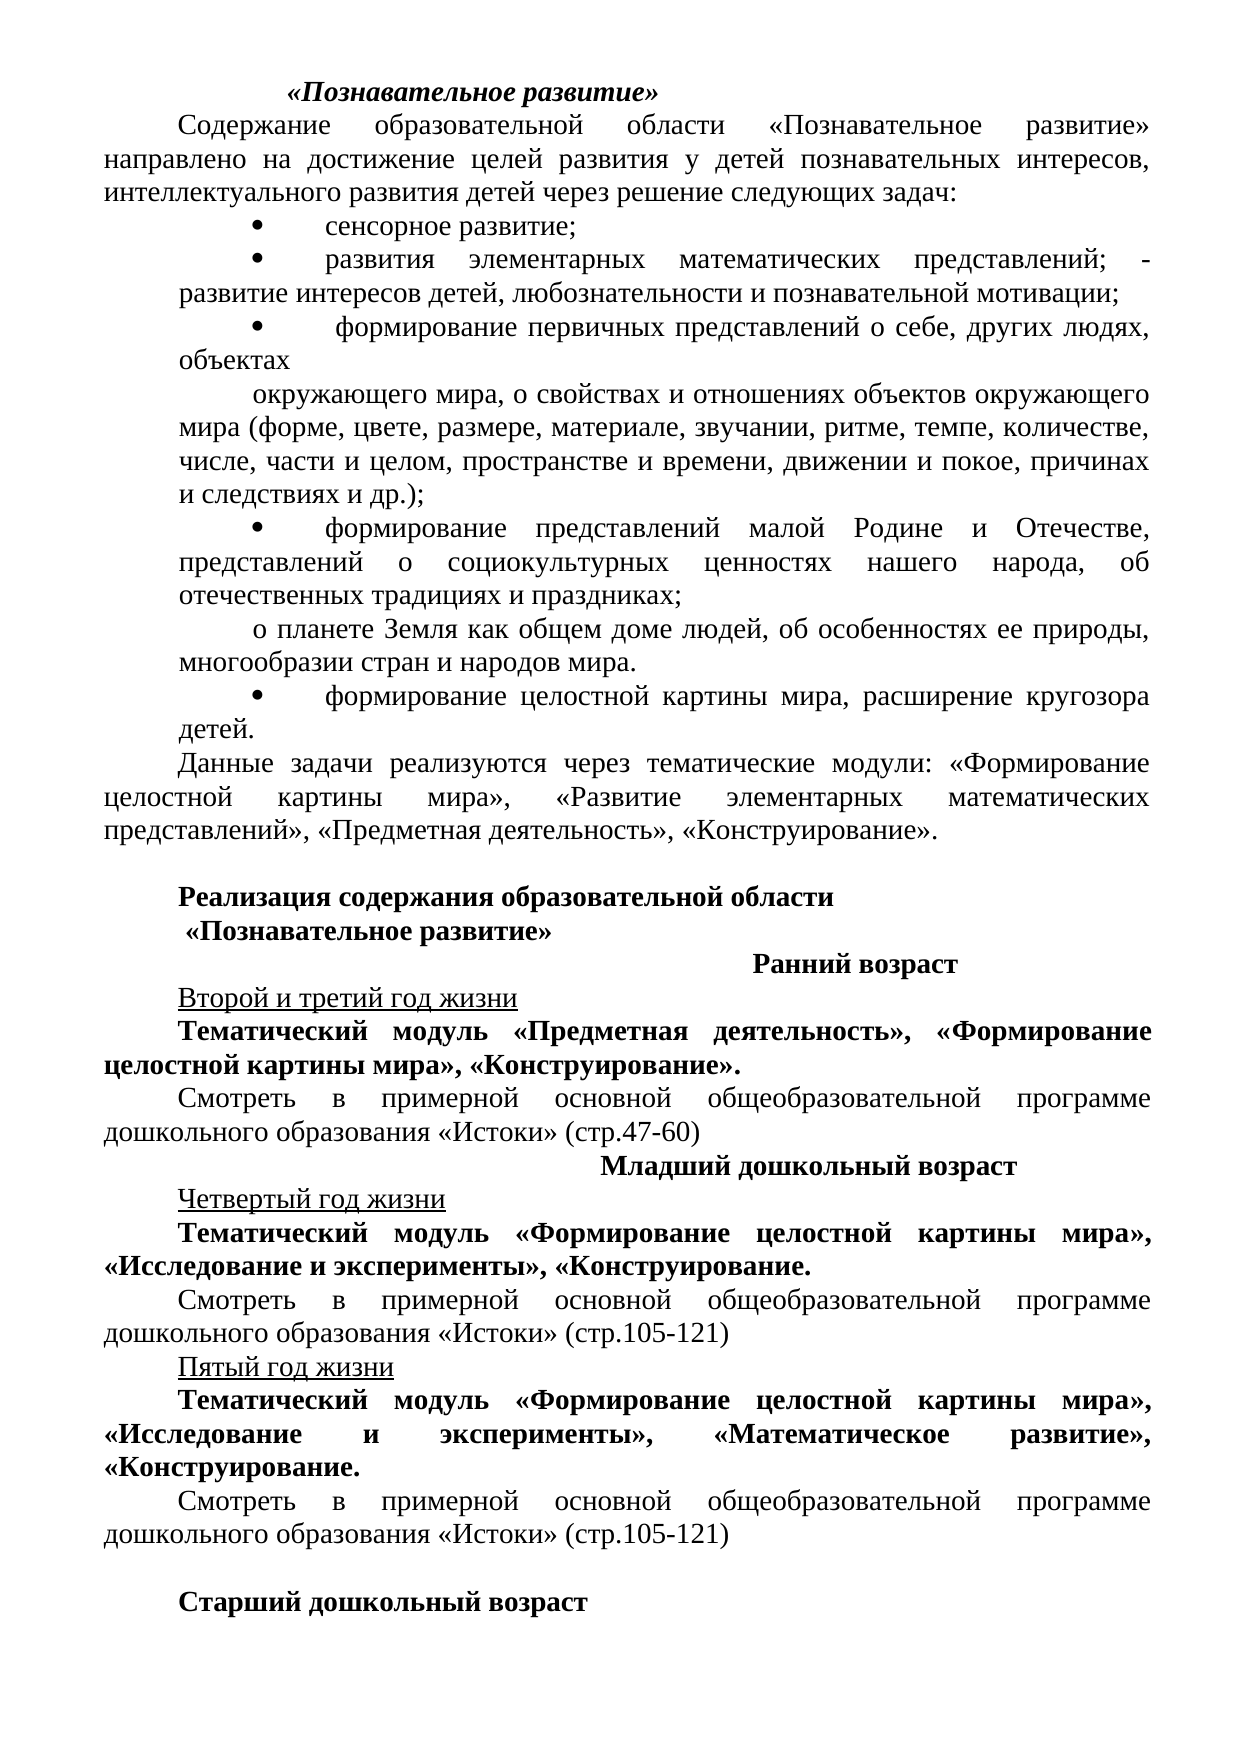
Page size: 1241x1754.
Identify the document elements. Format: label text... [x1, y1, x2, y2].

text Второй и третий год жизни [103, 980, 1152, 1013]
list формирование представлений малой Родине и Отечестве, представлений о социокультурных ценностях нашего народа, об отечественных традициях и праздниках; [178, 510, 1150, 611]
list сенсорное развитие; [178, 208, 1150, 242]
text Смотреть в примерной основной общеобразовательной программе дошкольного образования «Истоки» (стр.105-121) [103, 1483, 1152, 1550]
text Ранний возраст [103, 946, 1151, 980]
list формирование целостной картины мира, расширение кругозора детей. [178, 678, 1150, 745]
text о планете Земля как общем доме людей, об особенностях ее природы, многообразии стран и народов мира. [178, 611, 1150, 678]
text Смотреть в примерной основной общеобразовательной программе дошкольного образования «Истоки» (стр.47-60) [103, 1081, 1152, 1148]
text Тематический модуль «Предметная деятельность», «Формирование целостной картины мира», «Конструирование». [103, 1013, 1152, 1081]
text Содержание образовательной области «Познавательное развитие» направлено на достижение целей развития у детей познавательных интересов, интеллектуального развития детей через решение следующих задач: [103, 107, 1150, 208]
list развития элементарных математических представлений; - развитие интересов детей, любознательности и познавательной мотивации; [178, 242, 1150, 309]
text Пятый год жизни [103, 1349, 1152, 1382]
text «Познавательное развитие» [103, 74, 1006, 107]
text Данные задачи реализуются через тематические модули: «Формирование целостной картины мира», «Развитие элементарных математических представлений», «Предметная деятельность», «Конструирование». [103, 745, 1150, 846]
text Четвертый год жизни [103, 1181, 1152, 1215]
text Реализация содержания образовательной области [104, 879, 1151, 913]
list формирование первичных представлений о себе, других людях, объектах [178, 309, 1150, 376]
text Старший дошкольный возраст [104, 1584, 1151, 1617]
text окружающего мира, о свойствах и отношениях объектов окружающего мира (форме, цвете, размере, материале, звучании, ритме, темпе, количестве, числе, части и целом, пространстве и времени, движении и покое, причинах и следствиях и др.); [178, 376, 1150, 510]
text Смотреть в примерной основной общеобразовательной программе дошкольного образования «Истоки» (стр.105-121) [103, 1282, 1152, 1349]
text Тематический модуль «Формирование целостной картины мира», «Исследование и эксперименты», «Конструирование. [103, 1215, 1152, 1282]
text «Познавательное развитие» [104, 913, 1151, 946]
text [103, 1382, 1152, 1483]
text Младший дошкольный возраст [103, 1148, 1151, 1181]
